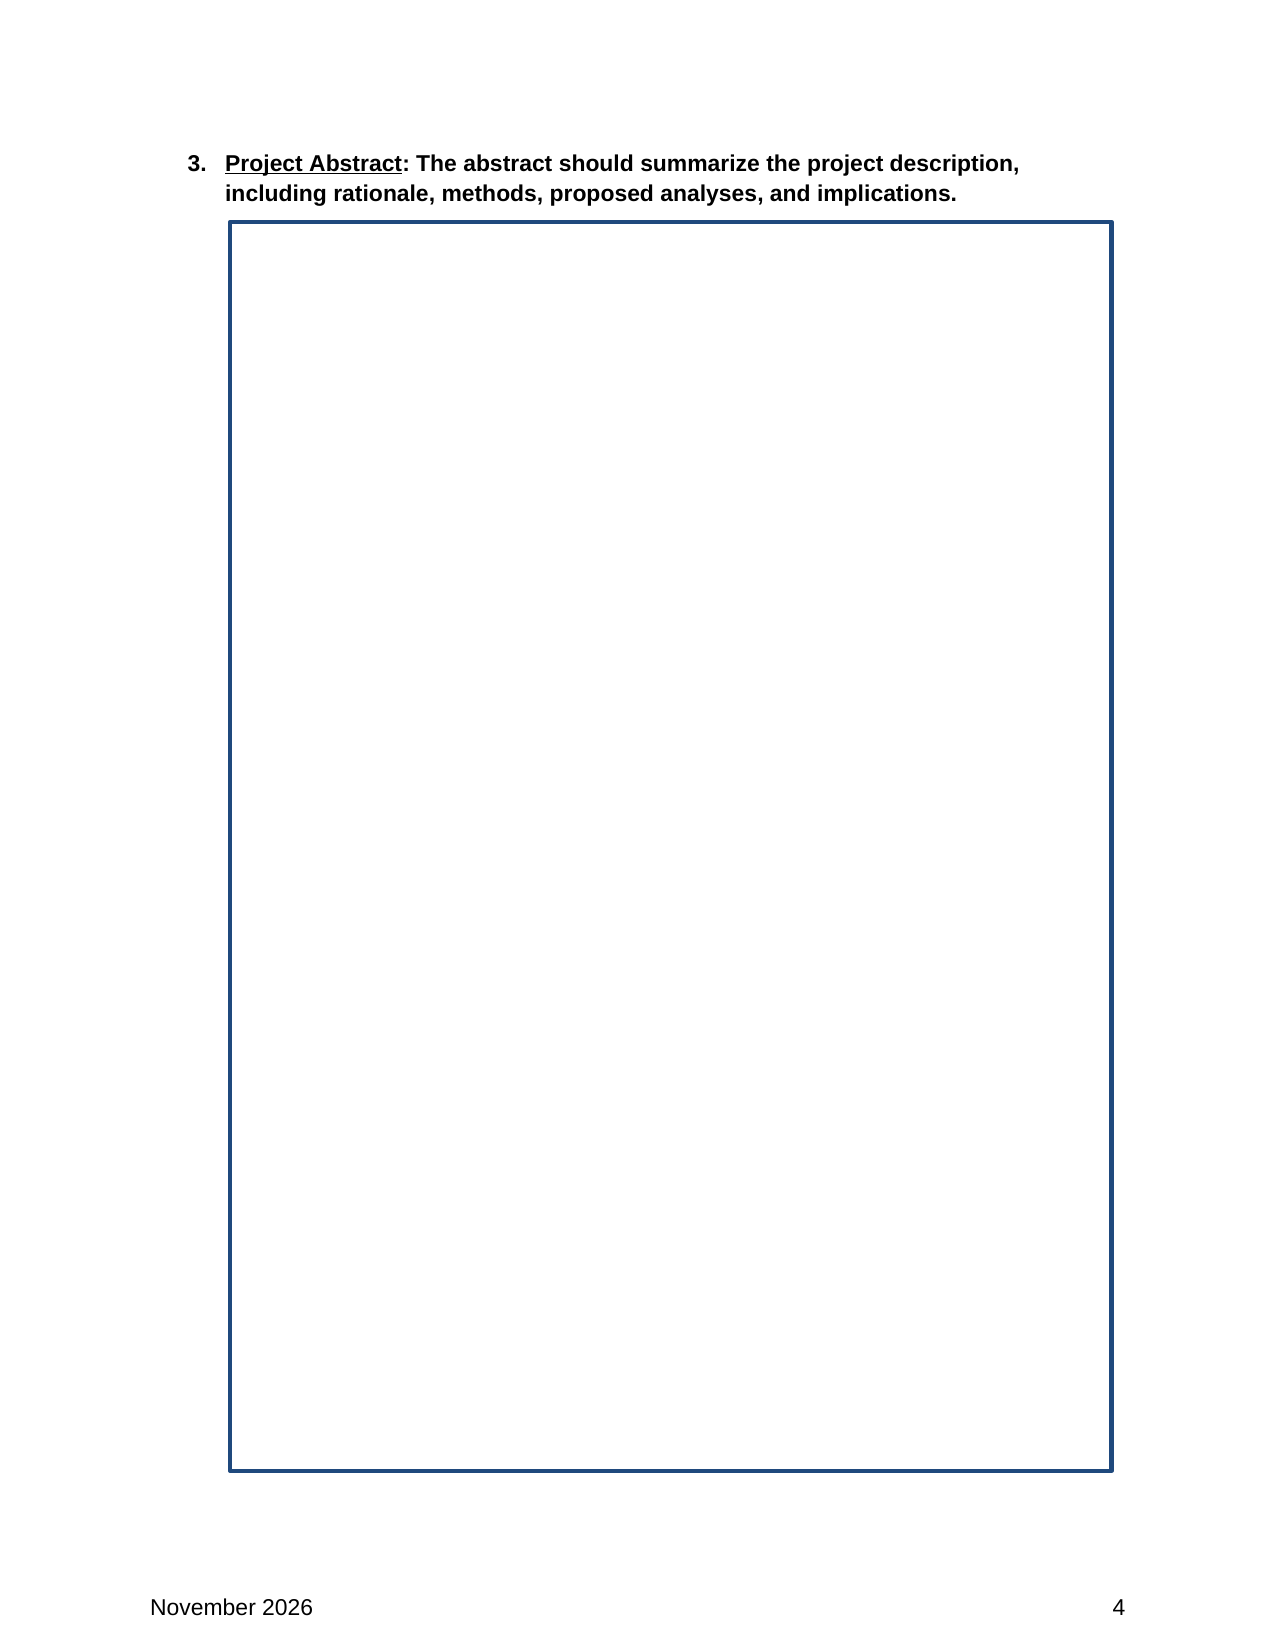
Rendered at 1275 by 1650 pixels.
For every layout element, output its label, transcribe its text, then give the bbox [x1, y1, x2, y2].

list Project Abstract: The abstract should summarize the project description, including rationale, methods, proposed analyses, and implications. [187, 150, 1125, 207]
